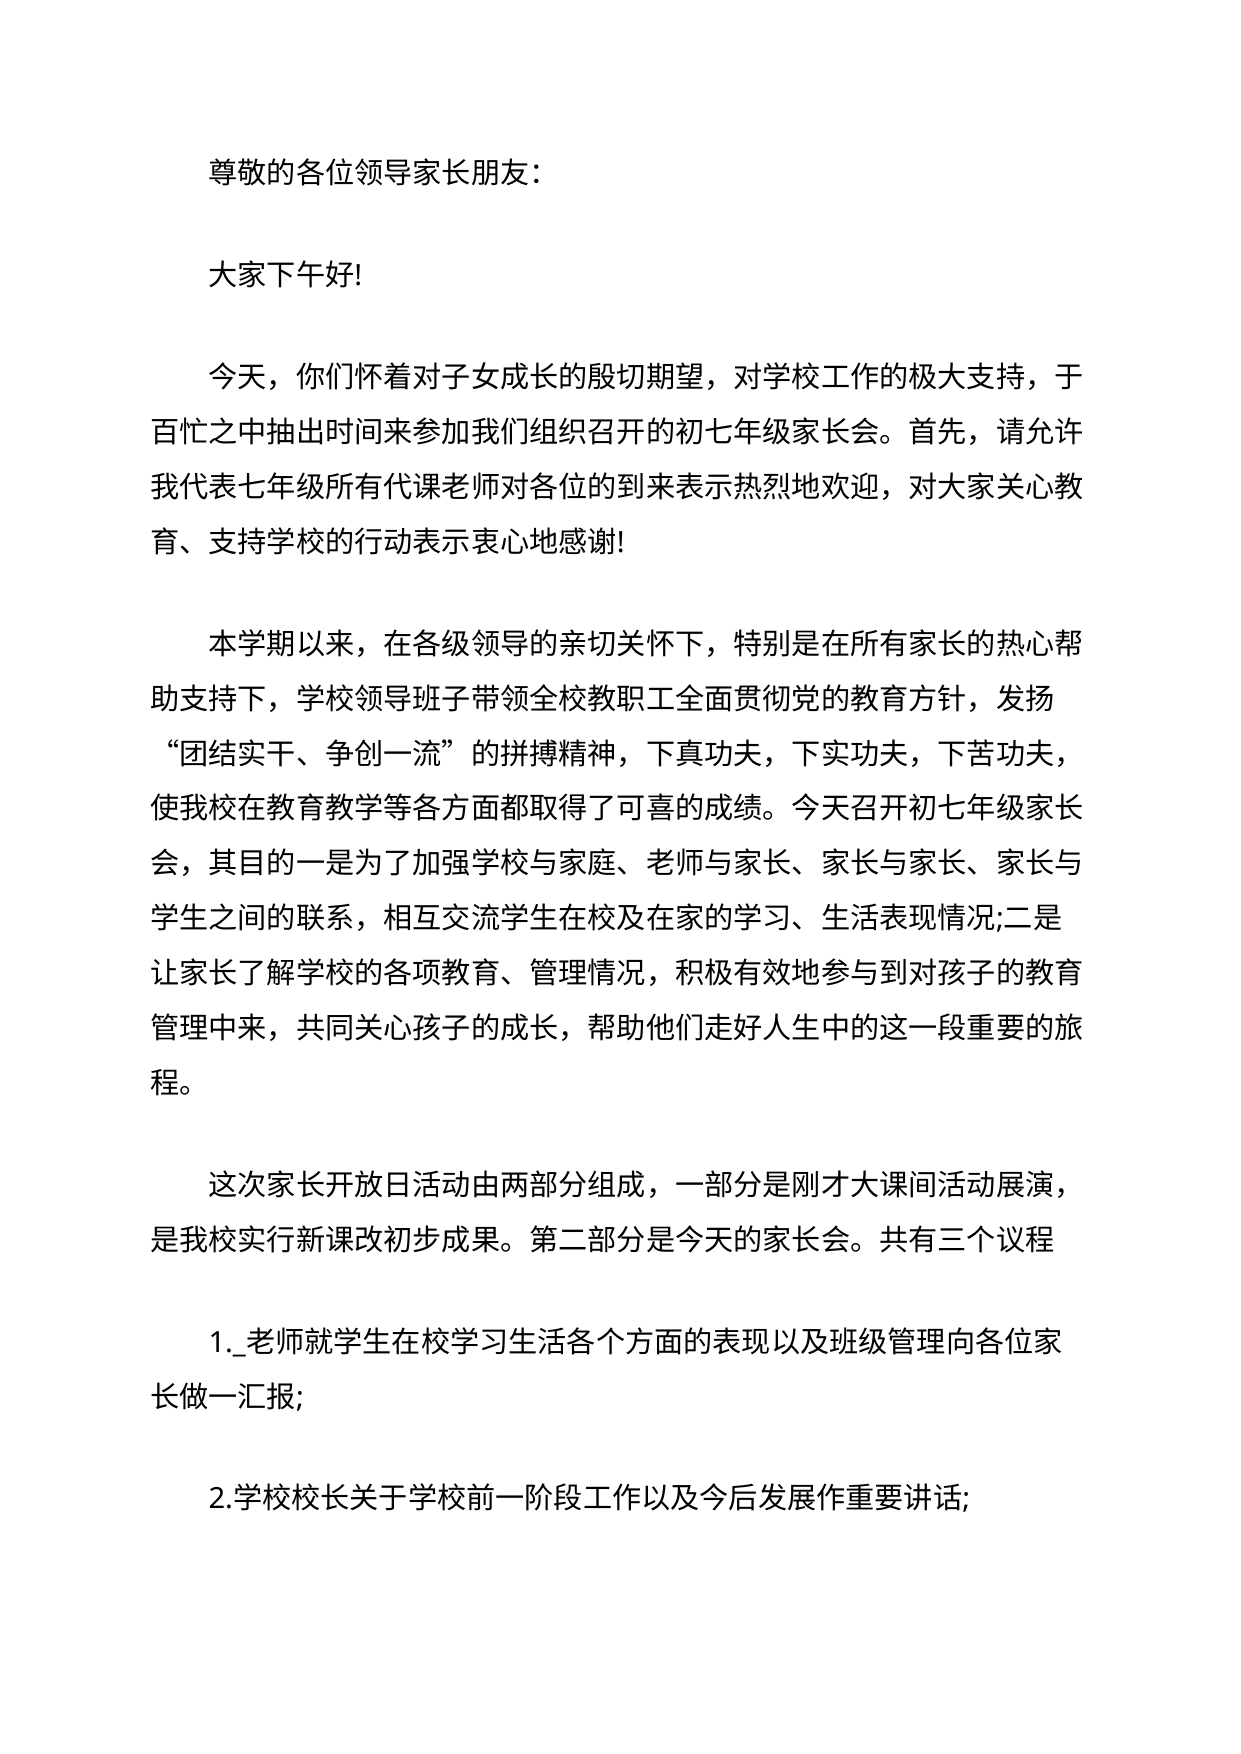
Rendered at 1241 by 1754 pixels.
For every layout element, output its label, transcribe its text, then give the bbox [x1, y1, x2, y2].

text 1._老师就学生在校学习生活各个方面的表现以及班级管理向各位家长做一汇报; [150, 1318, 1090, 1416]
text 今天，你们怀着对子女成长的殷切期望，对学校工作的极大支持，于百忙之中抽出时间来参加我们组织召开的初七年级家长会。首先，请允许我代表七年级所有代课老师对各位的到来表示热烈地欢迎，对大家关心教育、支持学校的行动表示衷心地感谢! [150, 354, 1090, 561]
text 大家下午好! [150, 252, 1090, 294]
text 尊敬的各位领导家长朋友： [150, 150, 1090, 192]
text 本学期以来，在各级领导的亲切关怀下，特别是在所有家长的热心帮助支持下，学校领导班子带领全校教职工全面贯彻党的教育方针，发扬“团结实干、争创一流”的拼搏精神，下真功夫，下实功夫，下苦功夫，使我校在教育教学等各方面都取得了可喜的成绩。今天召开初七年级家长会，其目的一是为了加强学校与家庭、老师与家长、家长与家长、家长与学生之间的联系，相互交流学生在校及在家的学习、生活表现情况;二是让家长了解学校的各项教育、管理情况，积极有效地参与到对孩子的教育管理中来，共同关心孩子的成长，帮助他们走好人生中的这一段重要的旅程。 [150, 620, 1090, 1102]
text 这次家长开放日活动由两部分组成，一部分是刚才大课间活动展演，是我校实行新课改初步成果。第二部分是今天的家长会。共有三个议程 [150, 1161, 1090, 1259]
text 2.学校校长关于学校前一阶段工作以及今后发展作重要讲话; [150, 1475, 1090, 1517]
